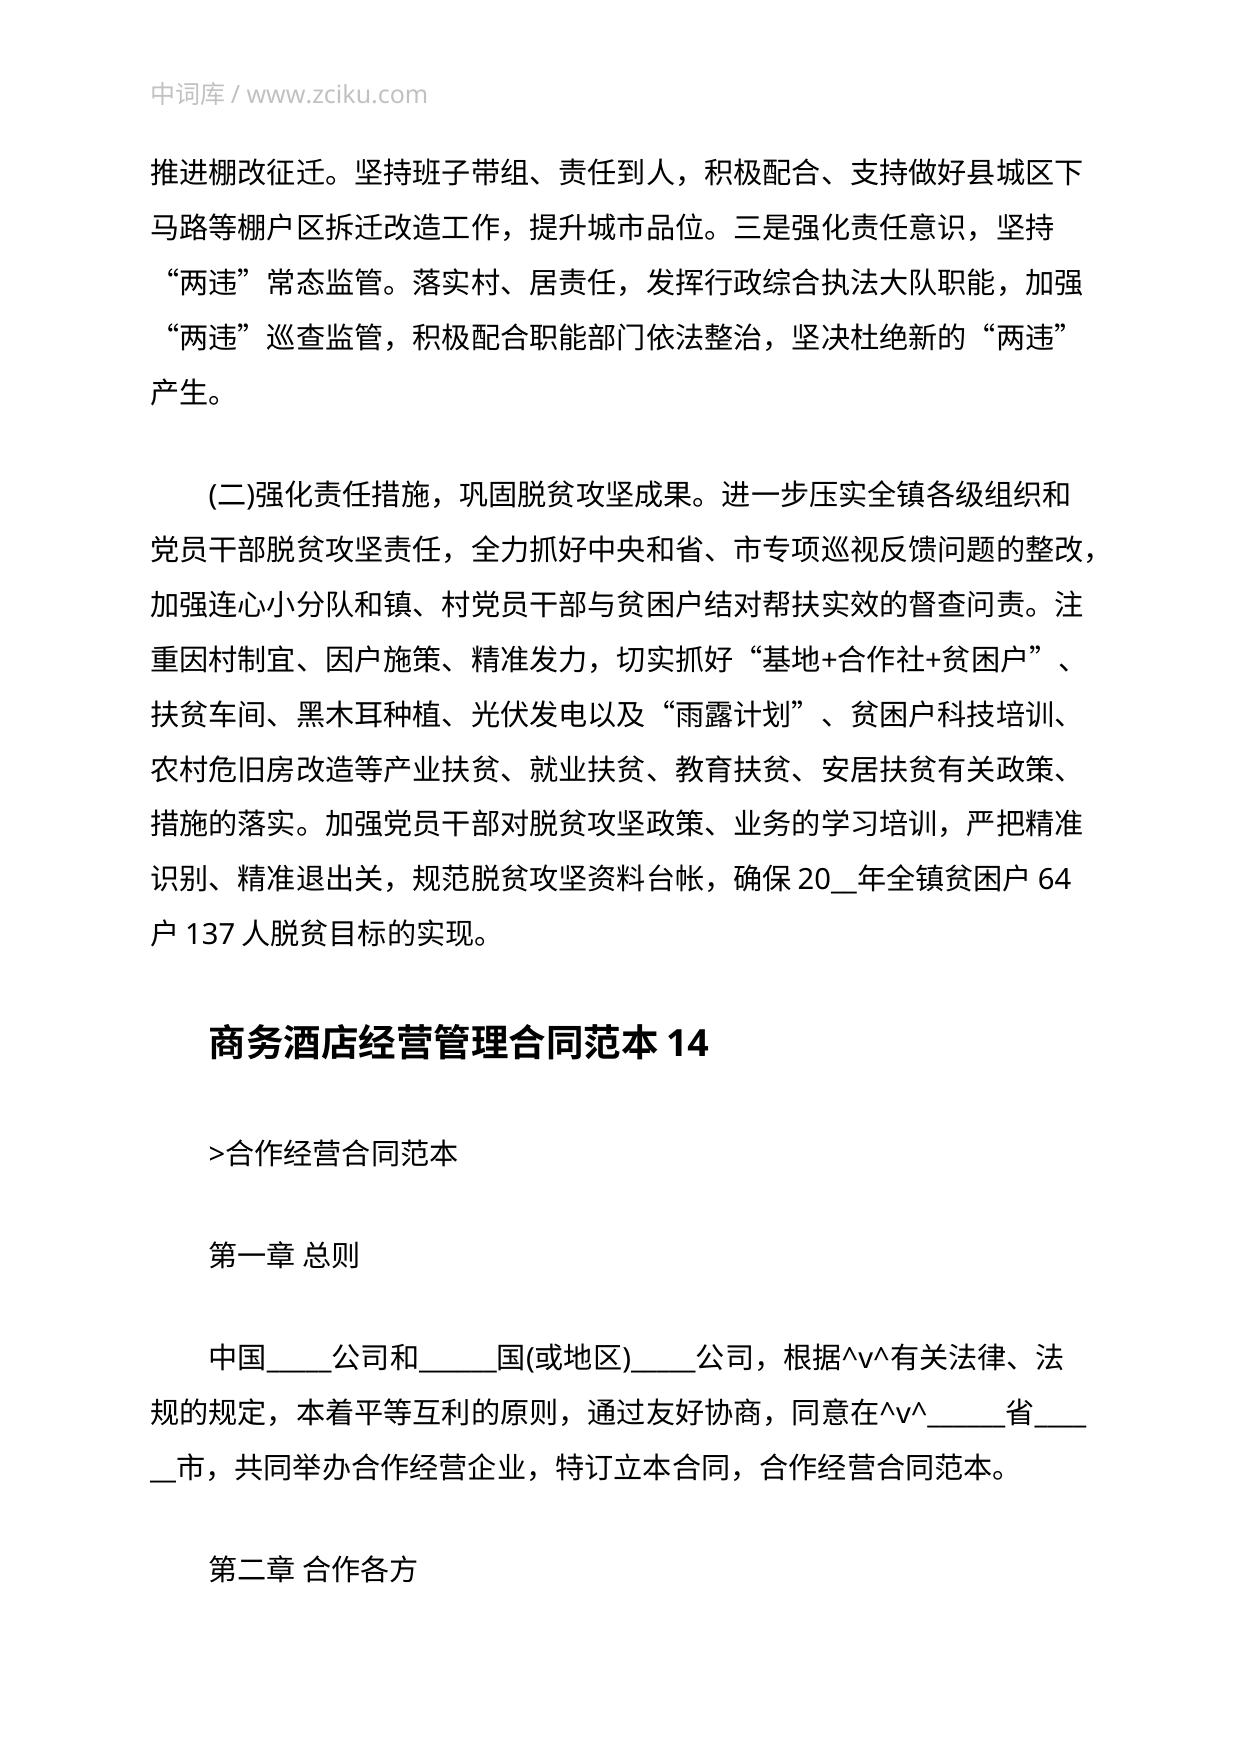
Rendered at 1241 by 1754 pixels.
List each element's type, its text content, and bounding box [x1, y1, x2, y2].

text (二)强化责任措施，巩固脱贫攻坚成果。进一步压实全镇各级组织和党员干部脱贫攻坚责任，全力抓好中央和省、市专项巡视反馈问题的整改，加强连心小分队和镇、村党员干部与贫困户结对帮扶实效的督查问责。注重因村制宜、因户施策、精准发力，切实抓好“基地+合作社+贫困户”、扶贫车间、黑木耳种植、光伏发电以及“雨露计划”、贫困户科技培训、农村危旧房改造等产业扶贫、就业扶贫、教育扶贫、安居扶贫有关政策、措施的落实。加强党员干部对脱贫攻坚政策、业务的学习培训，严把精准识别、精准退出关，规范脱贫攻坚资料台帐，确保20__年全镇贫困户64户137人脱贫目标的实现。 [150, 471, 1090, 953]
text 中国_____公司和______国(或地区)_____公司，根据^v^有关法律、法规的规定，本着平等互利的原则，通过友好协商，同意在^v^______省______市，共同举办合作经营企业，特订立本合同，合作经营合同范本。 [150, 1334, 1090, 1487]
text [150, 150, 1090, 412]
text 第二章 合作各方 [150, 1546, 1090, 1588]
text >合作经营合同范本 [150, 1130, 1090, 1173]
text 第一章 总则 [150, 1232, 1090, 1275]
text 商务酒店经营管理合同范本14 [150, 1013, 1090, 1067]
